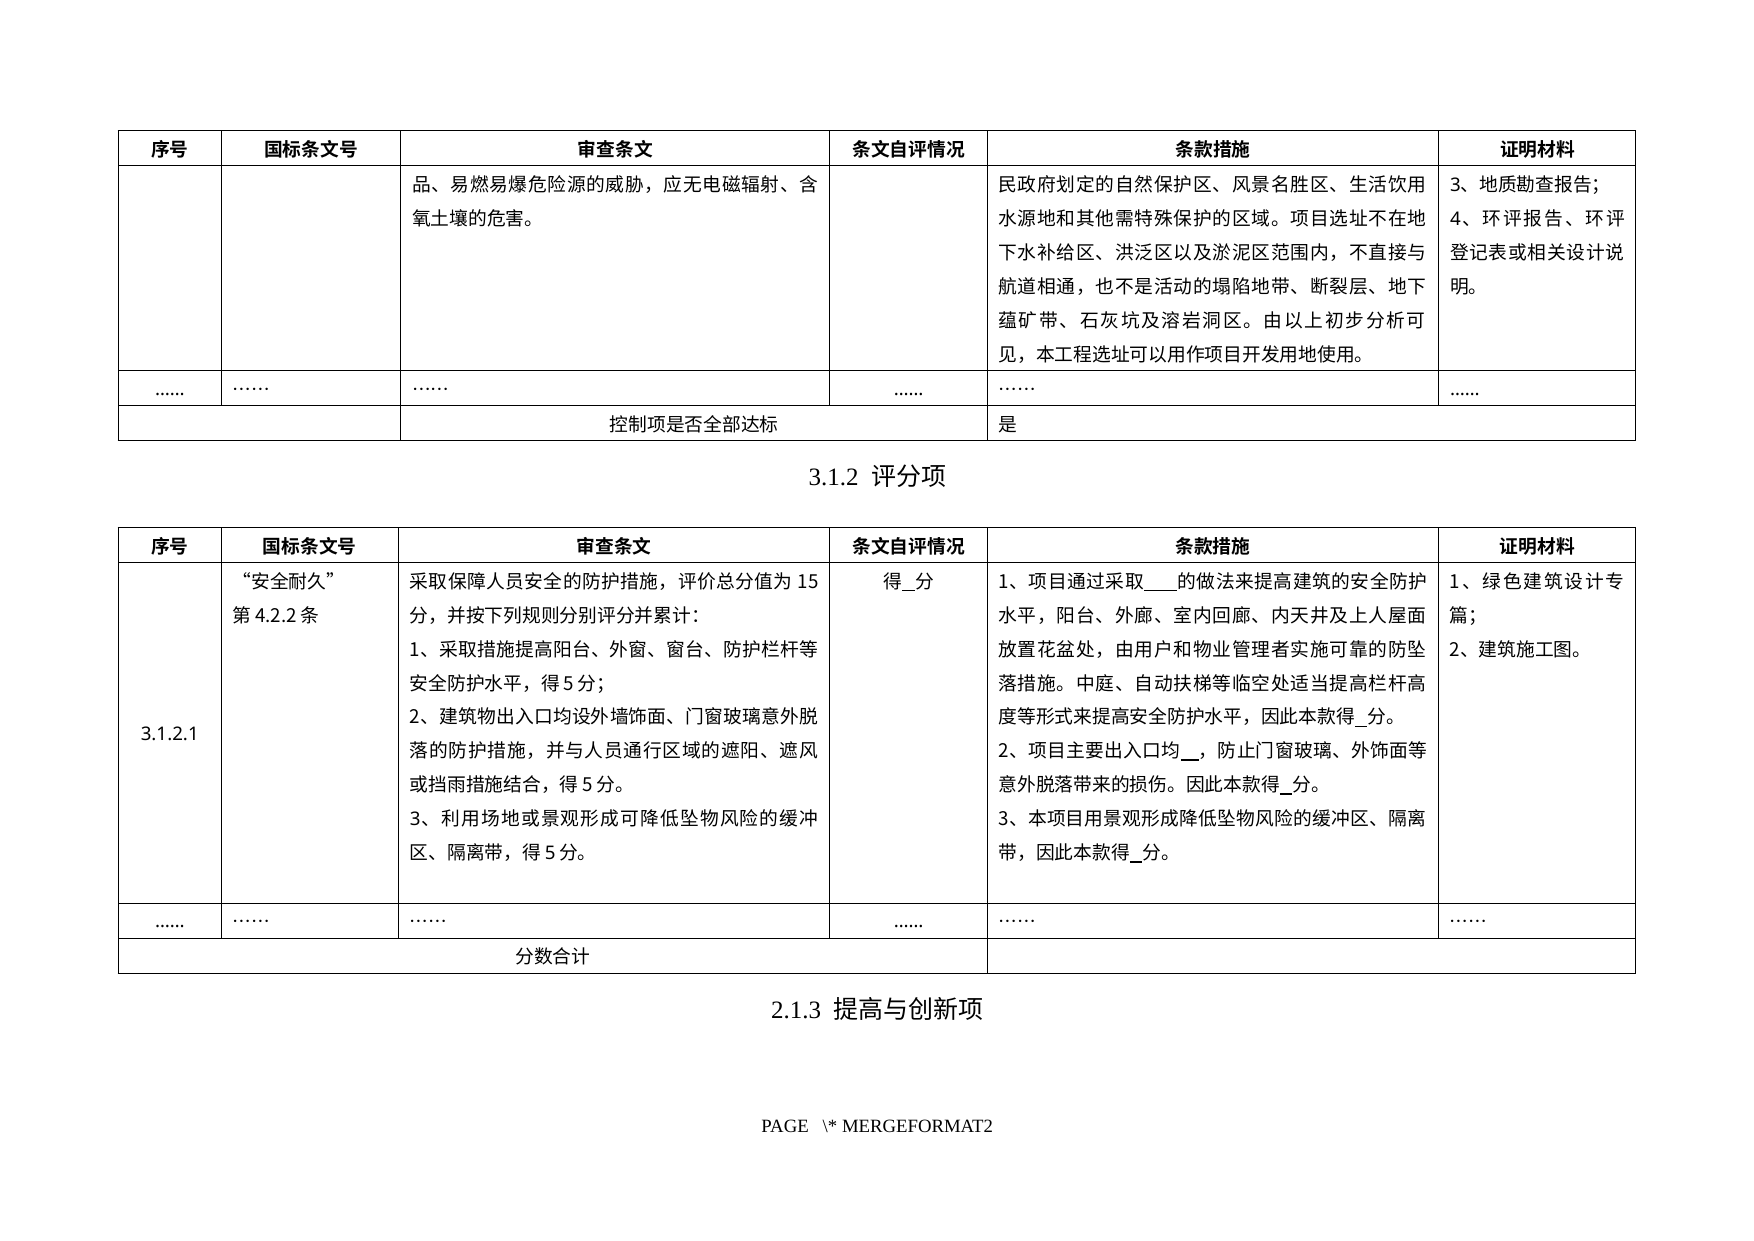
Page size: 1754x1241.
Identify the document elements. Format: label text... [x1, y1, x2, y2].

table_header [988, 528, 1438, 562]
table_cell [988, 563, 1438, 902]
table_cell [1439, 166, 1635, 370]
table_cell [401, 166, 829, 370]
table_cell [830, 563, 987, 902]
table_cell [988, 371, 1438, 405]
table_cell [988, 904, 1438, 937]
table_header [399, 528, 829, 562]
text 2.1.3 提高与创新项 [118, 974, 1636, 1041]
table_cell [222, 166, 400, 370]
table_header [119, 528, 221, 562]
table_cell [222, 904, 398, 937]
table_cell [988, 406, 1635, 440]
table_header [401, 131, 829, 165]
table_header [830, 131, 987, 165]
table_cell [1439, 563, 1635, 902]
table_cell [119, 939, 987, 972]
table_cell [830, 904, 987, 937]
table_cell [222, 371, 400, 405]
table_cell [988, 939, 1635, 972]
text 3.1.2 评分项 [118, 441, 1636, 509]
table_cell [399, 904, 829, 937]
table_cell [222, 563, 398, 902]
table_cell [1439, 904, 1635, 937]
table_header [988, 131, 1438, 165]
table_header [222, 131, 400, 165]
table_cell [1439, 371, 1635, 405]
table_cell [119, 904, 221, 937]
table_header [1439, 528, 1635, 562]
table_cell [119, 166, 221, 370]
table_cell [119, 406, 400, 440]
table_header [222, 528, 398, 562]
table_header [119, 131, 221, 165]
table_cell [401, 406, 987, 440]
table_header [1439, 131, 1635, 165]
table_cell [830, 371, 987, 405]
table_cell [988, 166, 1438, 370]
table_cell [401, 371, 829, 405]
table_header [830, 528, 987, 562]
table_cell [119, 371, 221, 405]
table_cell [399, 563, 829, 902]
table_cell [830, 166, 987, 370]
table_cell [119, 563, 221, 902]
